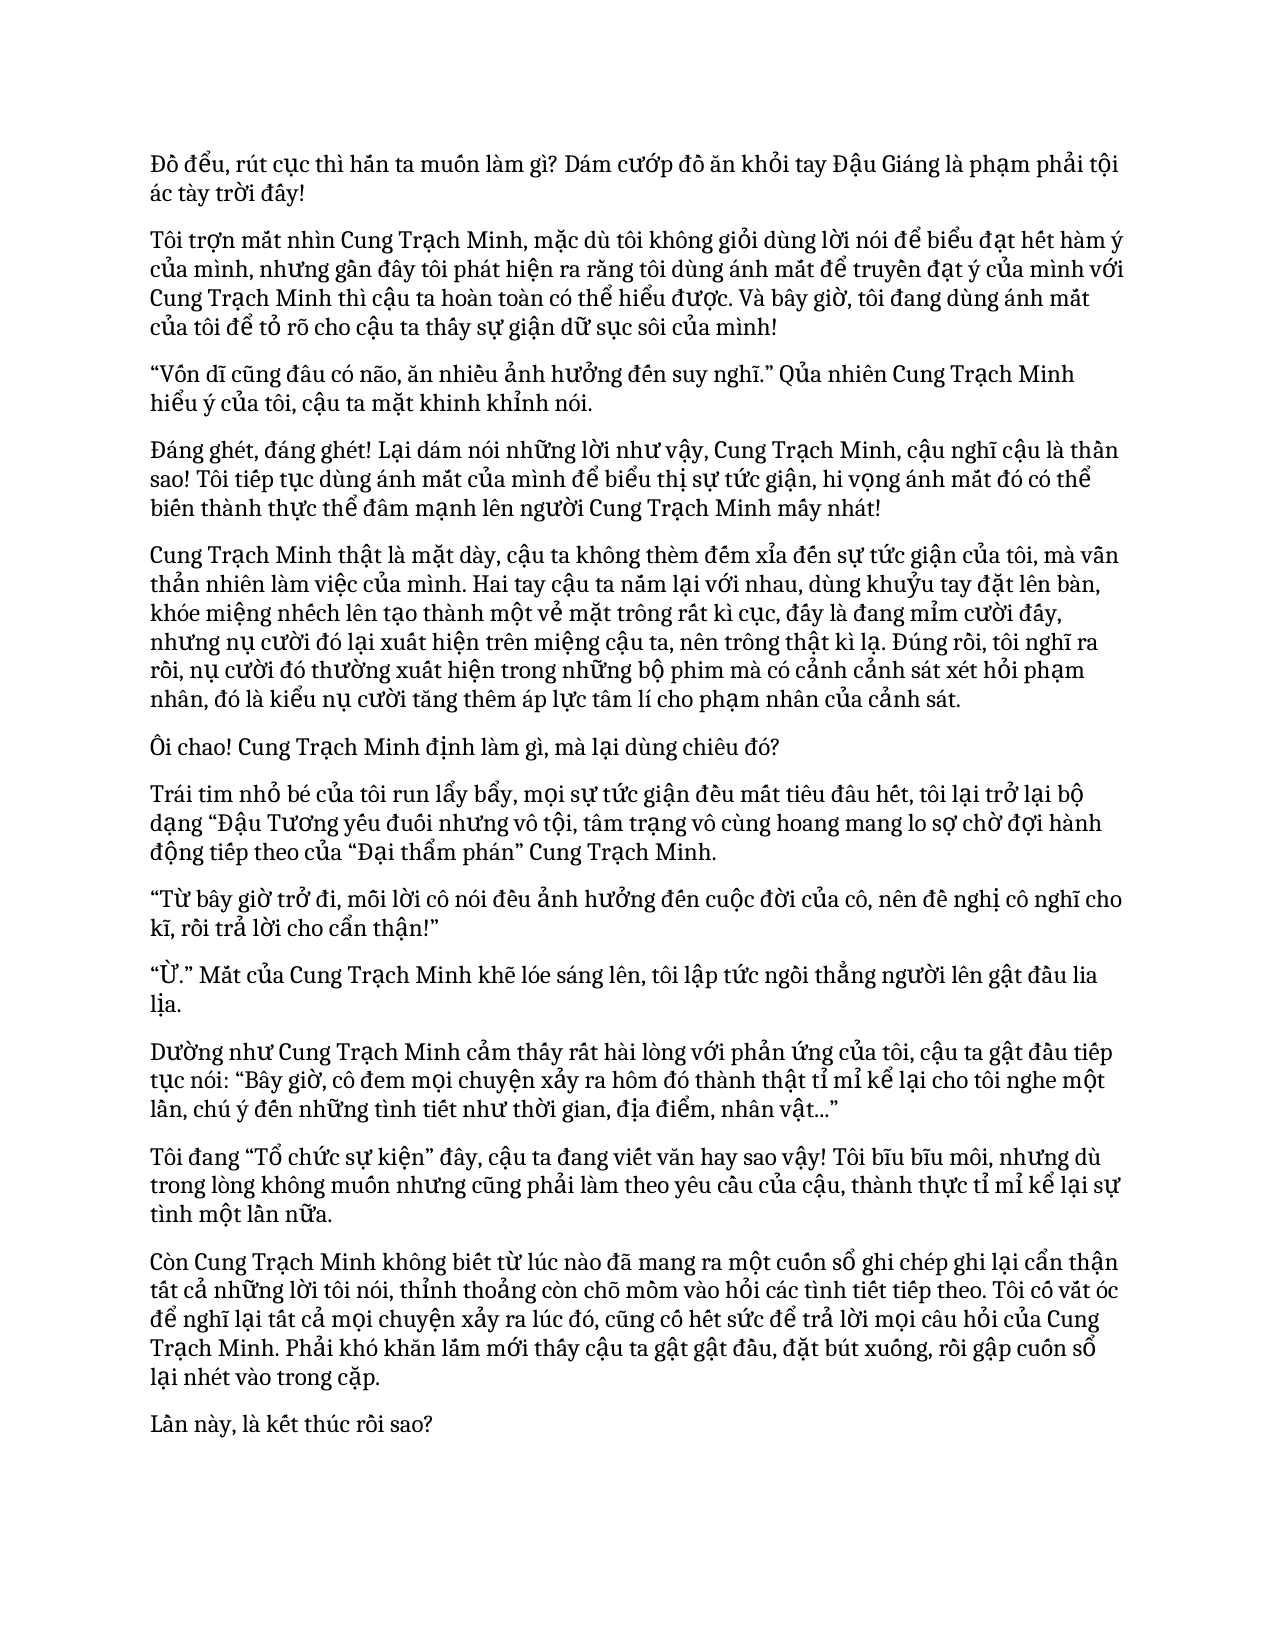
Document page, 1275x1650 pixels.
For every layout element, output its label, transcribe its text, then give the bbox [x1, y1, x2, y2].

text Dường như Cung Trạch Minh cảm thấy rất hài lòng với phản ứng của tôi, cậu ta gật đầu tiếp tục nói: “Bây giờ, cô đem mọi chuyện xảy ra hôm đó thành thật tỉ mỉ kể lại cho tôi nghe một lần, chú ý đến những tình tiết như thời gian, địa điểm, nhân vật...” [150, 1037, 1125, 1124]
text Đáng ghét, đáng ghét! Lại dám nói những lời như vậy, Cung Trạch Minh, cậu nghĩ cậu là thần sao! Tôi tiếp tục dùng ánh mắt của mình để biểu thị sự tức giận, hi vọng ánh mắt đó có thể biến thành thực thể đâm mạnh lên người Cung Trạch Minh mấy nhát! [150, 436, 1125, 522]
text Tôi trợn mắt nhìn Cung Trạch Minh, mặc dù tôi không giỏi dùng lời nói để biểu đạt hết hàm ý của mình, nhưng gần đây tôi phát hiện ra rằng tôi dùng ánh mắt để truyền đạt ý của mình với Cung Trạch Minh thì cậu ta hoàn toàn có thể hiểu được. Và bây giờ, tôi đang dùng ánh mắt của tôi để tỏ rõ cho cậu ta thấy sự giận dữ sục sôi của mình! [150, 226, 1125, 341]
text Còn Cung Trạch Minh không biết từ lúc nào đã mang ra một cuốn sổ ghi chép ghi lại cẩn thận tất cả những lời tôi nói, thỉnh thoảng còn chõ mồm vào hỏi các tình tiết tiếp theo. Tôi cố vắt óc để nghĩ lại tất cả mọi chuyện xảy ra lúc đó, cũng cố hết sức để trả lời mọi câu hỏi của Cung Trạch Minh. Phải khó khăn lắm mới thấy cậu ta gật gật đầu, đặt bút xuống, rồi gập cuốn sổ lại nhét vào trong cặp. [150, 1247, 1125, 1391]
text Cung Trạch Minh thật là mặt dày, cậu ta không thèm đếm xỉa đến sự tức giận của tôi, mà vẫn thản nhiên làm việc của mình. Hai tay cậu ta nắm lại với nhau, dùng khuỷu tay đặt lên bàn, khóe miệng nhếch lên tạo thành một vẻ mặt trông rất kì cục, đấy là đang mỉm cười đấy, nhưng nụ cười đó lại xuất hiện trên miệng cậu ta, nên trông thật kì lạ. Đúng rồi, tôi nghĩ ra rồi, nụ cười đó thường xuất hiện trong những bộ phim mà có cảnh cảnh sát xét hỏi phạm nhân, đó là kiểu nụ cười tăng thêm áp lực tâm lí cho phạm nhân của cảnh sát. [150, 541, 1125, 714]
text “Vốn dĩ cũng đâu có não, ăn nhiều ảnh hưởng đến suy nghĩ.” Qủa nhiên Cung Trạch Minh hiểu ý của tôi, cậu ta mặt khinh khỉnh nói. [150, 360, 1125, 417]
text Tôi đang “Tổ chức sự kiện” đây, cậu ta đang viết văn hay sao vậy! Tôi bĩu bĩu môi, nhưng dù trong lòng không muốn nhưng cũng phải làm theo yêu cầu của cậu, thành thực tỉ mỉ kể lại sự tình một lần nữa. [150, 1142, 1125, 1229]
text Lần này, là kết thúc rồi sao? [150, 1410, 1125, 1439]
text Ôi chao! Cung Trạch Minh định làm gì, mà lại dùng chiêu đó? [150, 732, 1125, 761]
text Đồ đểu, rút cục thì hắn ta muốn làm gì? Dám cướp đồ ăn khỏi tay Đậu Giáng là phạm phải tội ác tày trời đấy! [150, 150, 1125, 207]
text Trái tim nhỏ bé của tôi run lẩy bẩy, mọi sự tức giận đều mất tiêu đâu hết, tôi lại trở lại bộ dạng “Đậu Tương yếu đuối nhưng vô tội, tâm trạng vô cùng hoang mang lo sợ chờ đợi hành động tiếp theo của “Đại thẩm phán” Cung Trạch Minh. [150, 780, 1125, 866]
text “Ừ.” Mắt của Cung Trạch Minh khẽ lóe sáng lên, tôi lập tức ngồi thẳng người lên gật đầu lia lịa. [150, 961, 1125, 1019]
text “Từ bây giờ trở đi, mỗi lời cô nói đều ảnh hưởng đến cuộc đời của cô, nên đề nghị cô nghĩ cho kĩ, rồi trả lời cho cẩn thận!” [150, 885, 1125, 942]
